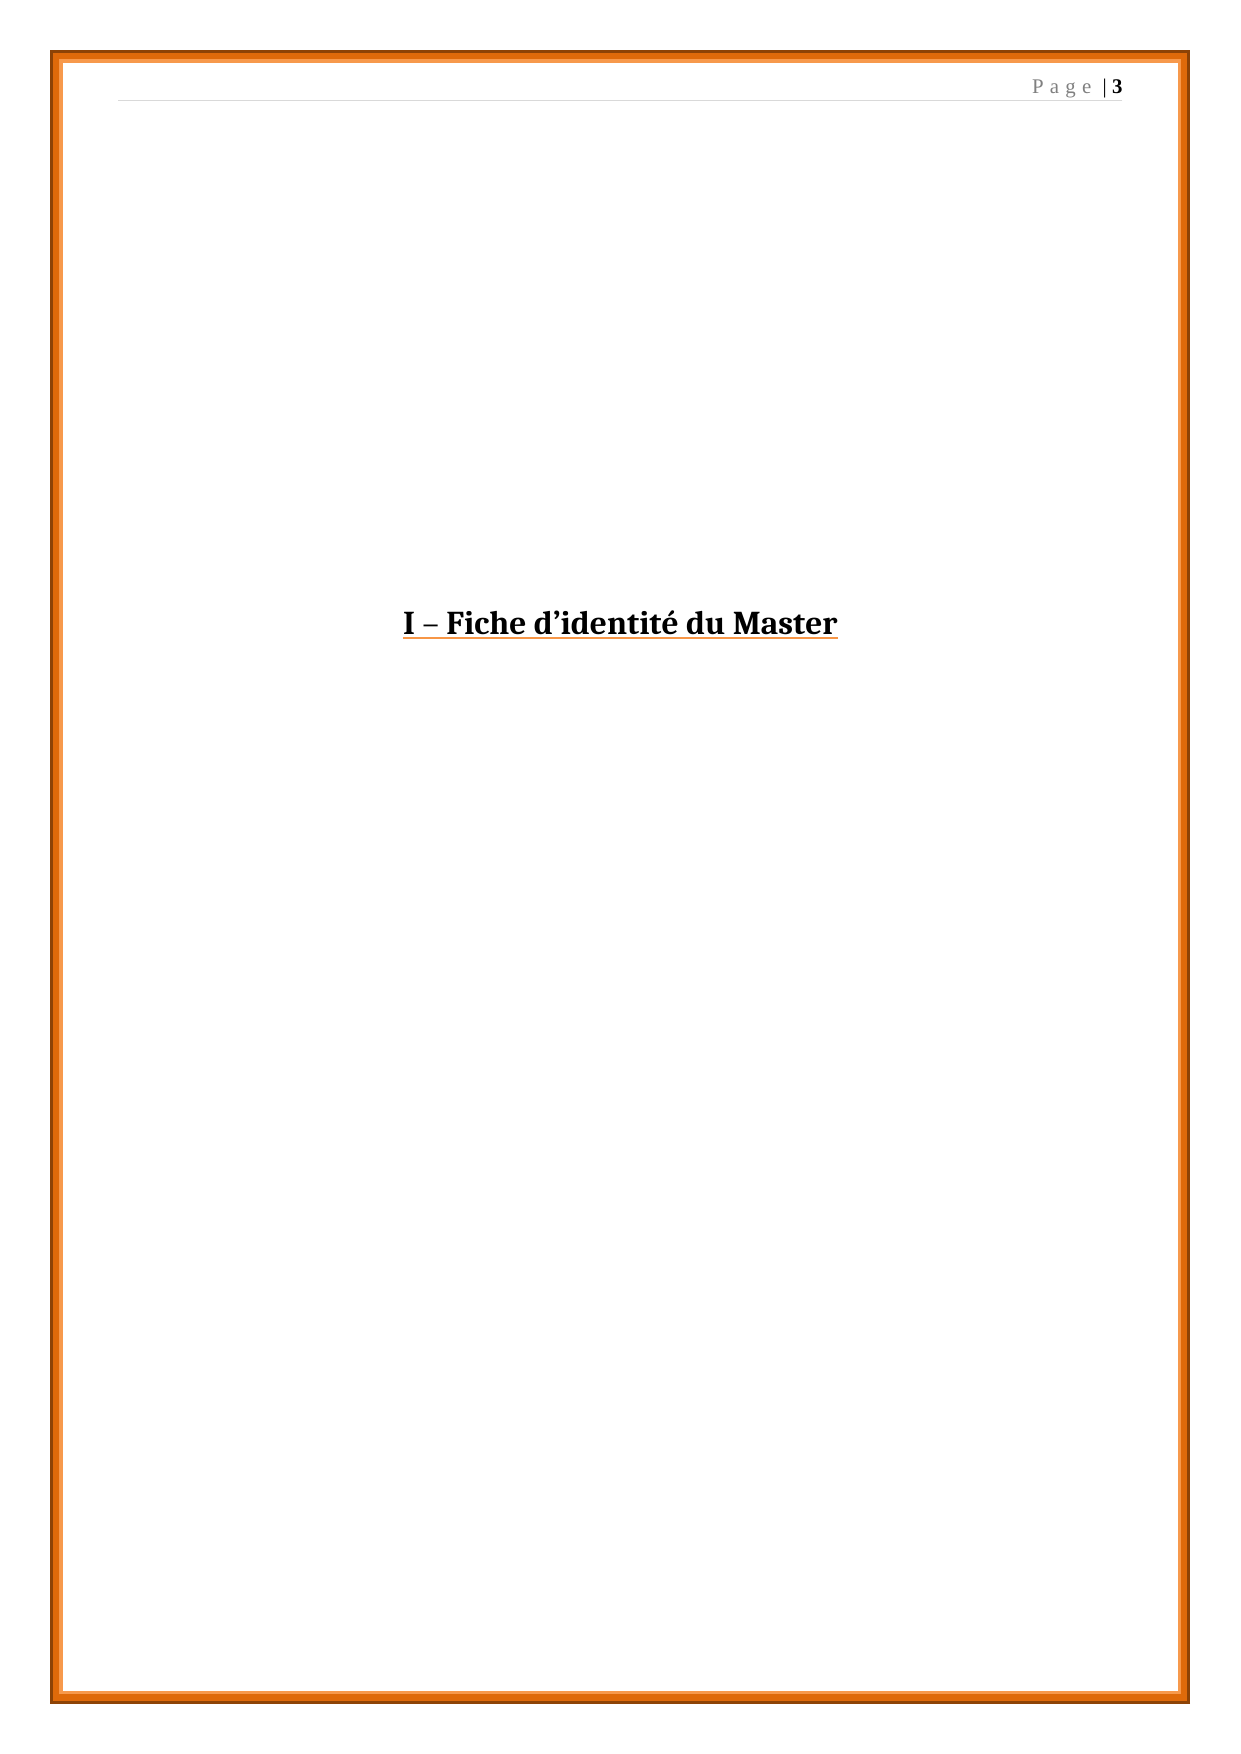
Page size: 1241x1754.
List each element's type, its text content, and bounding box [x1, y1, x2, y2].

subtitle I – Fiche d’identité du Master [118, 604, 1122, 643]
